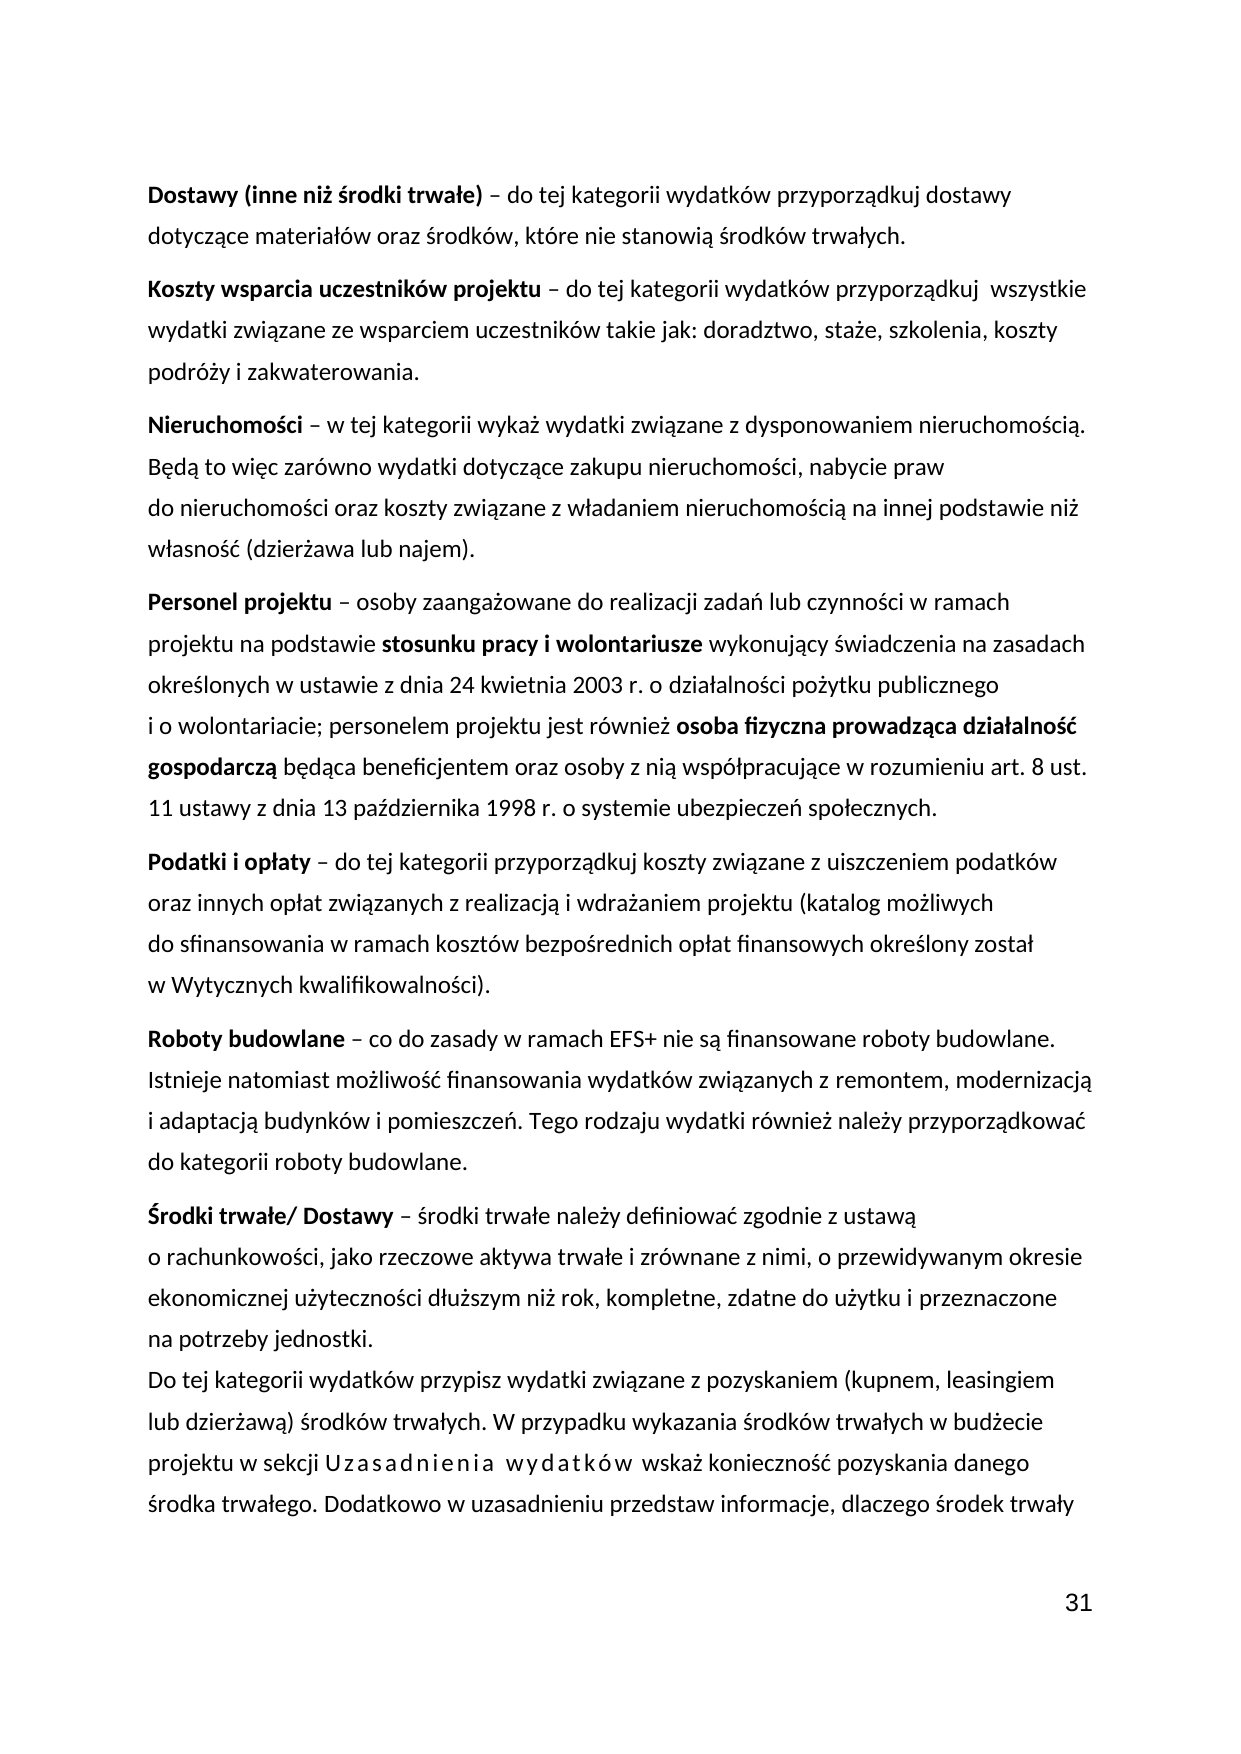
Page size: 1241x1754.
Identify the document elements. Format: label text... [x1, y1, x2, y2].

text Roboty budowlane – co do zasady w ramach EFS+ nie są finansowane roboty budowlane. Istnieje natomiast możliwość finansowania wydatków związanych z remontem, modernizacją i adaptacją budynków i pomieszczeń. Tego rodzaju wydatki również należy przyporządkować do kategorii roboty budowlane. [148, 1023, 1093, 1177]
text Nieruchomości – w tej kategorii wykaż wydatki związane z dysponowaniem nieruchomością. Będą to więc zarówno wydatki dotyczące zakupu nieruchomości, nabycie praw do nieruchomości oraz koszty związane z władaniem nieruchomością na innej podstawie niż własność (dzierżawa lub najem). [148, 409, 1093, 563]
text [148, 1200, 1093, 1519]
text Dostawy (inne niż środki trwałe) – do tej kategorii wydatków przyporządkuj dostawy dotyczące materiałów oraz środków, które nie stanowią środków trwałych. [148, 179, 1093, 250]
text Koszty wsparcia uczestników projektu – do tej kategorii wydatków przyporządkuj wszystkie wydatki związane ze wsparciem uczestników takie jak: doradztwo, staże, szkolenia, koszty podróży i zakwaterowania. [148, 273, 1093, 386]
text Personel projektu – osoby zaangażowane do realizacji zadań lub czynności w ramach projektu na podstawie stosunku pracy i wolontariusze wykonujący świadczenia na zasadach określonych w ustawie z dnia 24 kwietnia 2003 r. o działalności pożytku publicznego i o wolontariacie; personelem projektu jest również osoba fizyczna prowadząca działalność gospodarczą będąca beneficjentem oraz osoby z nią współpracujące w rozumieniu art. 8 ust. 11 ustawy z dnia 13 października 1998 r. o systemie ubezpieczeń społecznych. [148, 587, 1093, 823]
text Podatki i opłaty – do tej kategorii przyporządkuj koszty związane z uiszczeniem podatków oraz innych opłat związanych z realizacją i wdrażaniem projektu (katalog możliwych do sfinansowania w ramach kosztów bezpośrednich opłat finansowych określony został w Wytycznych kwalifikowalności). [148, 846, 1093, 1000]
